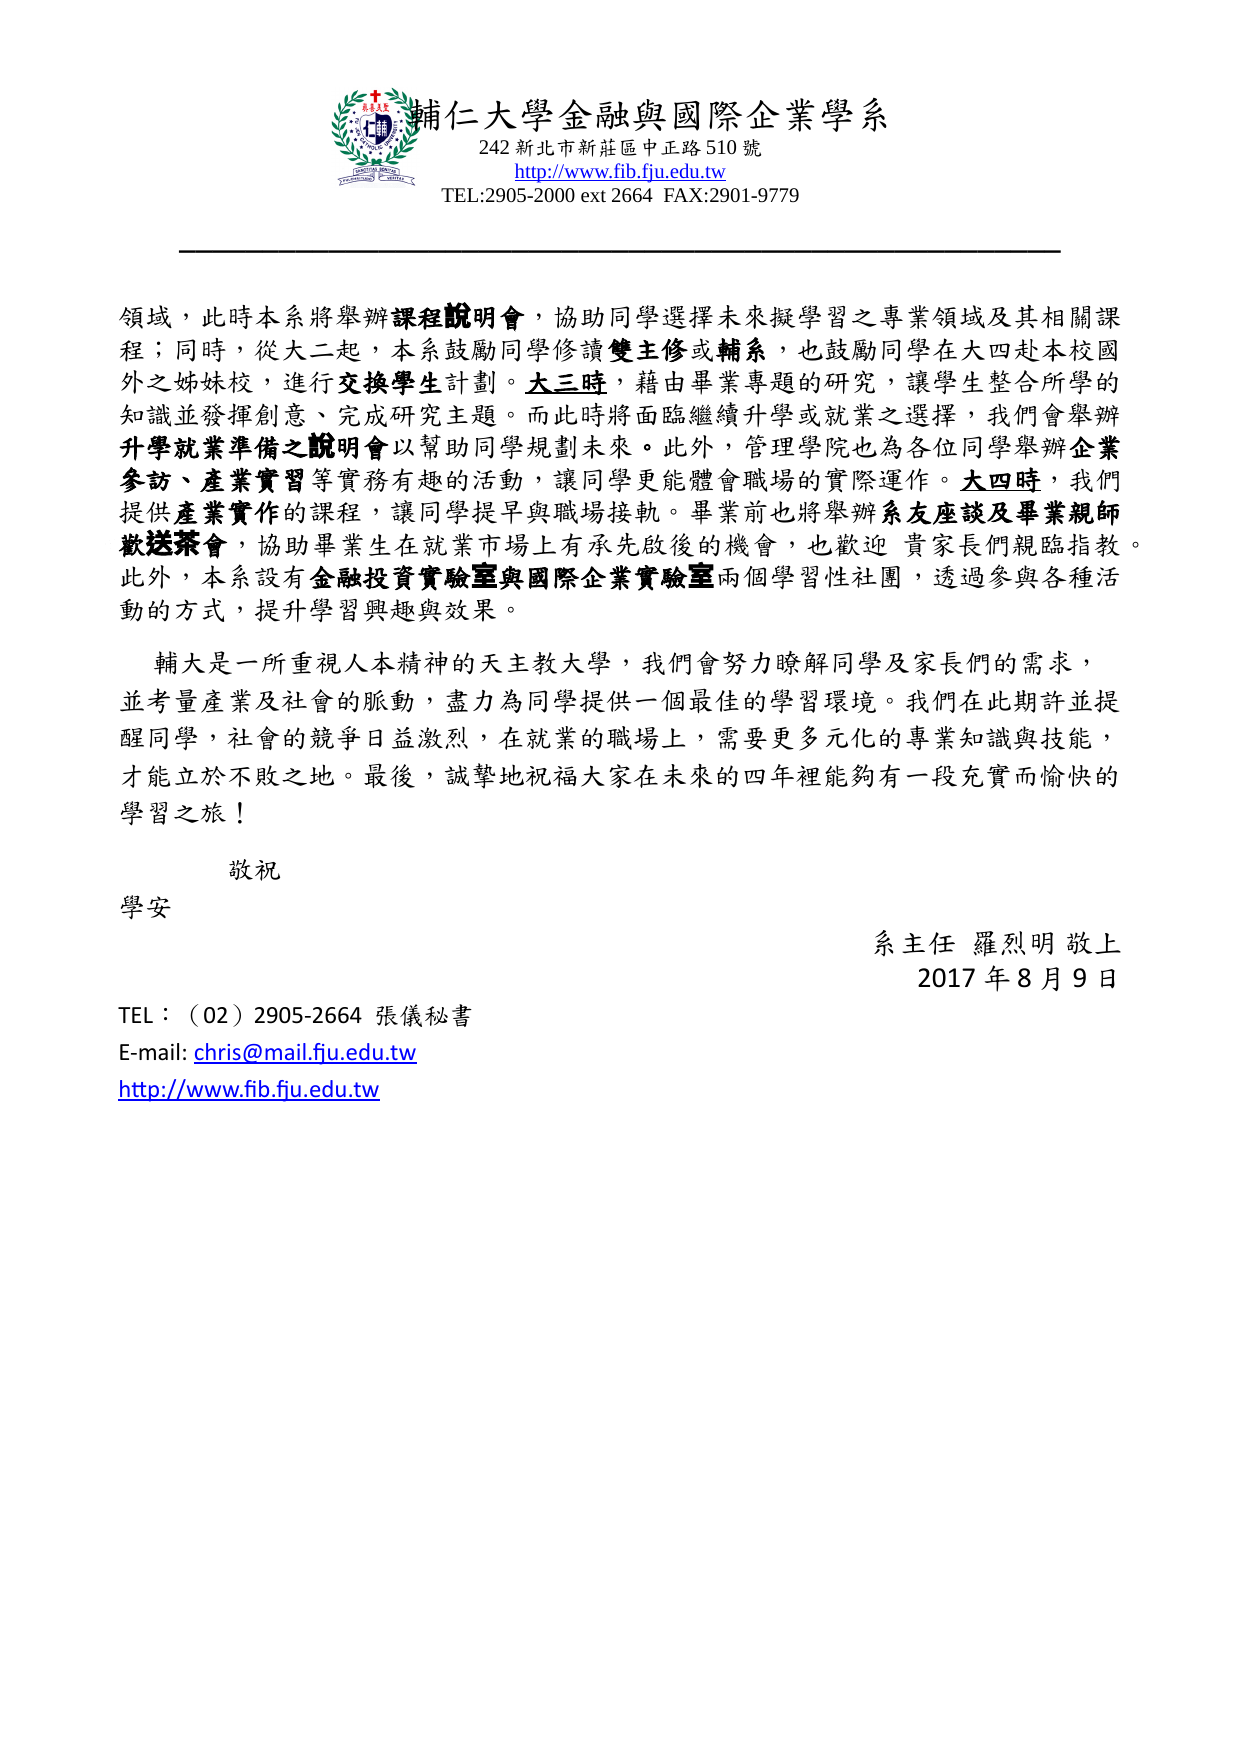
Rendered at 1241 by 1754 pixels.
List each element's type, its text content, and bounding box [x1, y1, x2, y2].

text 輔大是一所重視人本精神的天主教大學，我們會努力瞭解同學及家長們的需求，並考量產業及社會的脈動，盡力為同學提供一個最佳的學習環境。我們在此期許並提醒同學，社會的競爭日益激烈，在就業的職場上，需要更多元化的專業知識與技能，才能立於不敗之地。最後，誠摯地祝福大家在未來的四年裡能夠有一段充實而愉快的學習之旅！ [118, 642, 1122, 830]
text E-mail: chris@mail.fju.edu.tw [118, 1032, 1122, 1070]
text 敬祝 [118, 848, 1122, 886]
text 學安 [118, 886, 1122, 923]
text 2017年8月9日 [118, 958, 1122, 995]
picture [331, 87, 420, 188]
text http://www.fib.fju.edu.tw [118, 1070, 1122, 1107]
text 系主任 羅烈明 敬上 [118, 923, 1122, 958]
text TEL：（02）2905-2664 張儀秘書 [118, 995, 1122, 1032]
